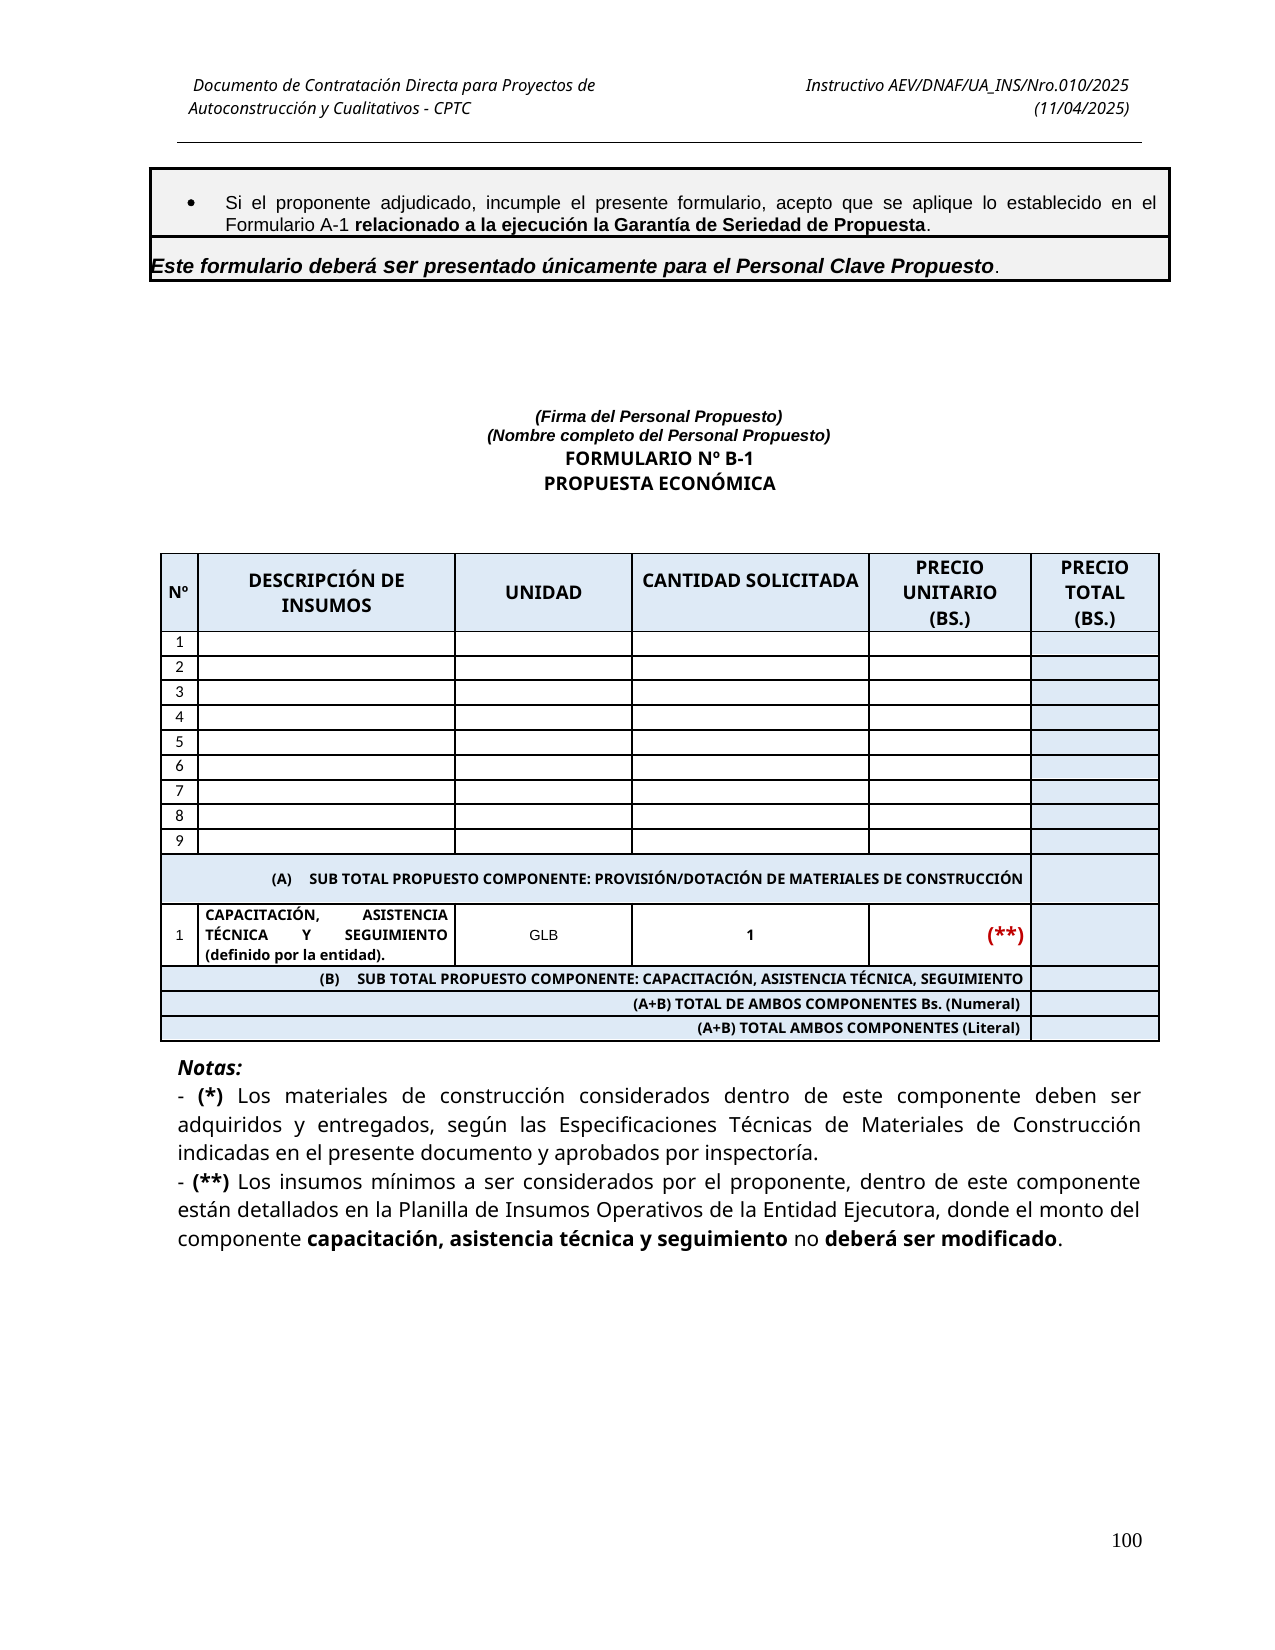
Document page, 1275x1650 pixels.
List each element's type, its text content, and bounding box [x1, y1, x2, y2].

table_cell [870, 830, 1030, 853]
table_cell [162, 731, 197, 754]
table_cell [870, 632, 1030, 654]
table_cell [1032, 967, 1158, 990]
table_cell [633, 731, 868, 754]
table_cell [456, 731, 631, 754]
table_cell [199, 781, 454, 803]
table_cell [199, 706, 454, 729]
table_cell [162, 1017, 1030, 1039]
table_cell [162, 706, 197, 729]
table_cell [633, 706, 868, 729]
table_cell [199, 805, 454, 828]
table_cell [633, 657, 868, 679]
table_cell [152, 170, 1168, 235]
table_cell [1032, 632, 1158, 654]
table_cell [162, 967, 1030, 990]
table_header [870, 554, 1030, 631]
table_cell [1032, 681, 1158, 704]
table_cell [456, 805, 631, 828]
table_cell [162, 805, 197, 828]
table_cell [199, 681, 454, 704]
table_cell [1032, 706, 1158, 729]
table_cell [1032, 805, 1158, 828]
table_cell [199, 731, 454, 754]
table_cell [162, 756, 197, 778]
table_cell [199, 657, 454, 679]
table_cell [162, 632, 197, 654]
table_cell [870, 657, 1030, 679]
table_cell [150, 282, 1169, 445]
text FORMULARIO Nº B-1 [177, 445, 1142, 471]
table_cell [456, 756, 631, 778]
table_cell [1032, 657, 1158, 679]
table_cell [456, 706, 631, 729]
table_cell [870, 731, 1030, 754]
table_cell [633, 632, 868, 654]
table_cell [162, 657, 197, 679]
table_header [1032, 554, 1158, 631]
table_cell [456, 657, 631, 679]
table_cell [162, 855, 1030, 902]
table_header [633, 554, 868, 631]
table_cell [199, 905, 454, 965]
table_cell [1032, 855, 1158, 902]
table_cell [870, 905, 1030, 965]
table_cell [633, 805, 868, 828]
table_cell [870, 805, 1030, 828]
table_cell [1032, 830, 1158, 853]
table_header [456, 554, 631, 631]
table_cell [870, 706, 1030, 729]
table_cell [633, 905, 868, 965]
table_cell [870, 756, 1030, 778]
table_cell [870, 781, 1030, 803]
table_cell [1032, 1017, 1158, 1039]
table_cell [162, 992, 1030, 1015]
text - (*) Los materiales de construcción considerados dentro de este componente deben ser adquiridos y entregados, según las Especificaciones Técnicas de Materiales de Construcción indicadas en el presente documento y aprobados por inspectoría. [177, 1081, 1142, 1167]
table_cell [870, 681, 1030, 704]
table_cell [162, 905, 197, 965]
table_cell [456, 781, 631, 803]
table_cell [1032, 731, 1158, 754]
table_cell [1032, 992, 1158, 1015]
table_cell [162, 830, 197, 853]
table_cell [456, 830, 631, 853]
text Notas: [177, 1053, 1142, 1081]
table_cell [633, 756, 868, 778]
text PROPUESTA ECONÓMICA [177, 471, 1142, 496]
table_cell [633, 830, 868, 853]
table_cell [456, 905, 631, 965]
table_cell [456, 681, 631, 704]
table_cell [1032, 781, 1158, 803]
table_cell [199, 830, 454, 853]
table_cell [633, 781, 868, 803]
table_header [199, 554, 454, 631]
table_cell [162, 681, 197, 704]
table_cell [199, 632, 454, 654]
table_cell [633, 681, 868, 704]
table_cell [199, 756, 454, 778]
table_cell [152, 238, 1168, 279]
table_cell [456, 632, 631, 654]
text - (**) Los insumos mínimos a ser considerados por el proponente, dentro de este componente están detallados en la Planilla de Insumos Operativos de la Entidad Ejecutora, donde el monto del componente capacitación, asistencia técnica y seguimiento no deberá ser modificado. [177, 1167, 1142, 1252]
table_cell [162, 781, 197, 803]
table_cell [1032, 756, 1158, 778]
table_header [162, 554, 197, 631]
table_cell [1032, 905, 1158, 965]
